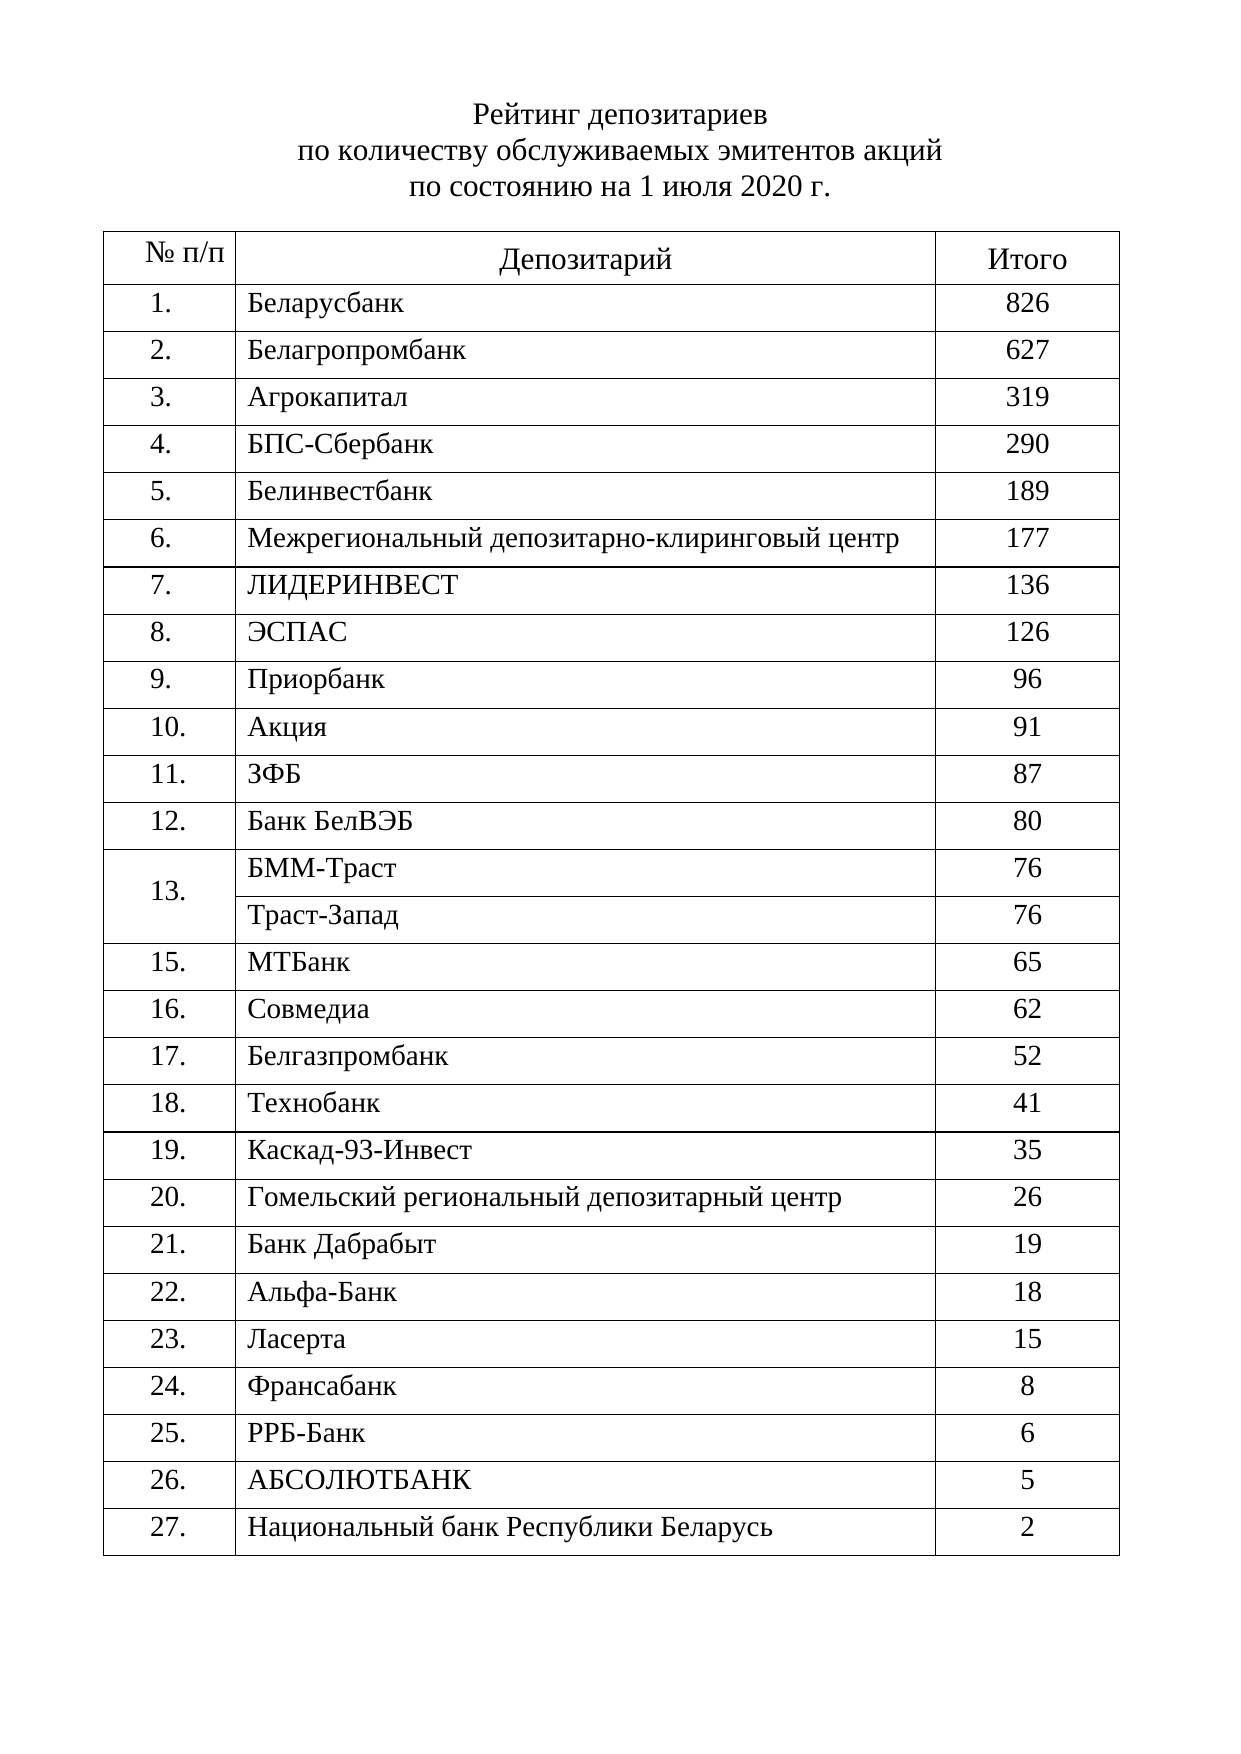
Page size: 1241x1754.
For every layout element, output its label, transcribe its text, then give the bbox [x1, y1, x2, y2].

table_cell [104, 709, 235, 755]
table_cell [104, 285, 235, 331]
table_cell 65 [936, 944, 1119, 990]
table_cell [104, 1274, 235, 1320]
table_cell [104, 568, 235, 613]
table_cell [104, 850, 235, 943]
table_cell [104, 662, 235, 708]
table_cell [104, 426, 235, 472]
table_cell 826 [936, 285, 1119, 331]
table_cell Ласерта [236, 1321, 935, 1367]
table_cell 18 [936, 1274, 1119, 1320]
table_cell [104, 944, 235, 990]
text по количеству обслуживаемых эмитентов акций [59, 131, 1181, 167]
table_cell [104, 756, 235, 802]
table_cell Гомельский региональный депозитарный центр [236, 1180, 935, 1226]
table_header Депозитарий [236, 232, 935, 284]
table_header № п/п [104, 232, 235, 284]
table_cell 8 [936, 1368, 1119, 1414]
table_cell 80 [936, 803, 1119, 849]
table_cell Технобанк [236, 1085, 935, 1131]
table_cell Каскад-93-Инвест [236, 1133, 935, 1178]
table_cell Национальный банк Республики Беларусь [236, 1509, 935, 1555]
table_cell [104, 1085, 235, 1131]
table_cell 91 [936, 709, 1119, 755]
table_cell [104, 1038, 235, 1084]
table_cell [104, 1133, 235, 1178]
table_cell [104, 1462, 235, 1508]
table_cell [104, 803, 235, 849]
table_cell Совмедиа [236, 991, 935, 1037]
table_cell Белинвестбанк [236, 473, 935, 519]
table_cell 177 [936, 520, 1119, 566]
table_cell [104, 332, 235, 378]
table_cell [104, 1415, 235, 1461]
table_cell Приорбанк [236, 662, 935, 708]
table_cell ЛИДЕРИНВЕСТ [236, 568, 935, 613]
table_cell [104, 379, 235, 425]
table_cell 126 [936, 615, 1119, 661]
table_cell 627 [936, 332, 1119, 378]
table_cell 290 [936, 426, 1119, 472]
text Рейтинг депозитариев [59, 95, 1181, 131]
table_cell РРБ-Банк [236, 1415, 935, 1461]
table_cell 5 [936, 1462, 1119, 1508]
table_cell [104, 991, 235, 1037]
table_cell Банк Дабрабыт [236, 1227, 935, 1273]
table_cell Межрегиональный депозитарно-клиринговый центр [236, 520, 935, 566]
table_cell [104, 1368, 235, 1414]
table_cell Траст-Запад [236, 897, 935, 943]
table_cell 6 [936, 1415, 1119, 1461]
table_cell ЗФБ [236, 756, 935, 802]
table_cell МТБанк [236, 944, 935, 990]
table_cell [104, 473, 235, 519]
table_header Итого [936, 232, 1119, 284]
table_cell Банк БелВЭБ [236, 803, 935, 849]
table_cell 136 [936, 568, 1119, 613]
table_cell 62 [936, 991, 1119, 1037]
table_cell 189 [936, 473, 1119, 519]
table_cell Акция [236, 709, 935, 755]
table_cell Белагропромбанк [236, 332, 935, 378]
table_cell АБСОЛЮТБАНК [236, 1462, 935, 1508]
table_cell Франсабанк [236, 1368, 935, 1414]
table_cell 19 [936, 1227, 1119, 1273]
table_cell 96 [936, 662, 1119, 708]
table_cell [104, 1180, 235, 1226]
table_cell [104, 1509, 235, 1555]
table_cell Белгазпромбанк [236, 1038, 935, 1084]
table_cell [104, 520, 235, 566]
table_cell БММ-Траст [236, 850, 935, 896]
table_cell 2 [936, 1509, 1119, 1555]
table_cell 76 [936, 850, 1119, 896]
table_cell Агрокапитал [236, 379, 935, 425]
table_cell 52 [936, 1038, 1119, 1084]
table_cell 319 [936, 379, 1119, 425]
table_cell 15 [936, 1321, 1119, 1367]
table_cell БПС-Сбербанк [236, 426, 935, 472]
table_cell [104, 1321, 235, 1367]
table_cell 76 [936, 897, 1119, 943]
table_cell 35 [936, 1133, 1119, 1178]
table_cell Альфа-Банк [236, 1274, 935, 1320]
table_cell 26 [936, 1180, 1119, 1226]
table_cell [104, 615, 235, 661]
text по состоянию на 1 июля 2020 г. [59, 167, 1181, 203]
table_cell [104, 1227, 235, 1273]
table_cell ЭСПАС [236, 615, 935, 661]
table_cell 87 [936, 756, 1119, 802]
table_cell Беларусбанк [236, 285, 935, 331]
table_cell 41 [936, 1085, 1119, 1131]
